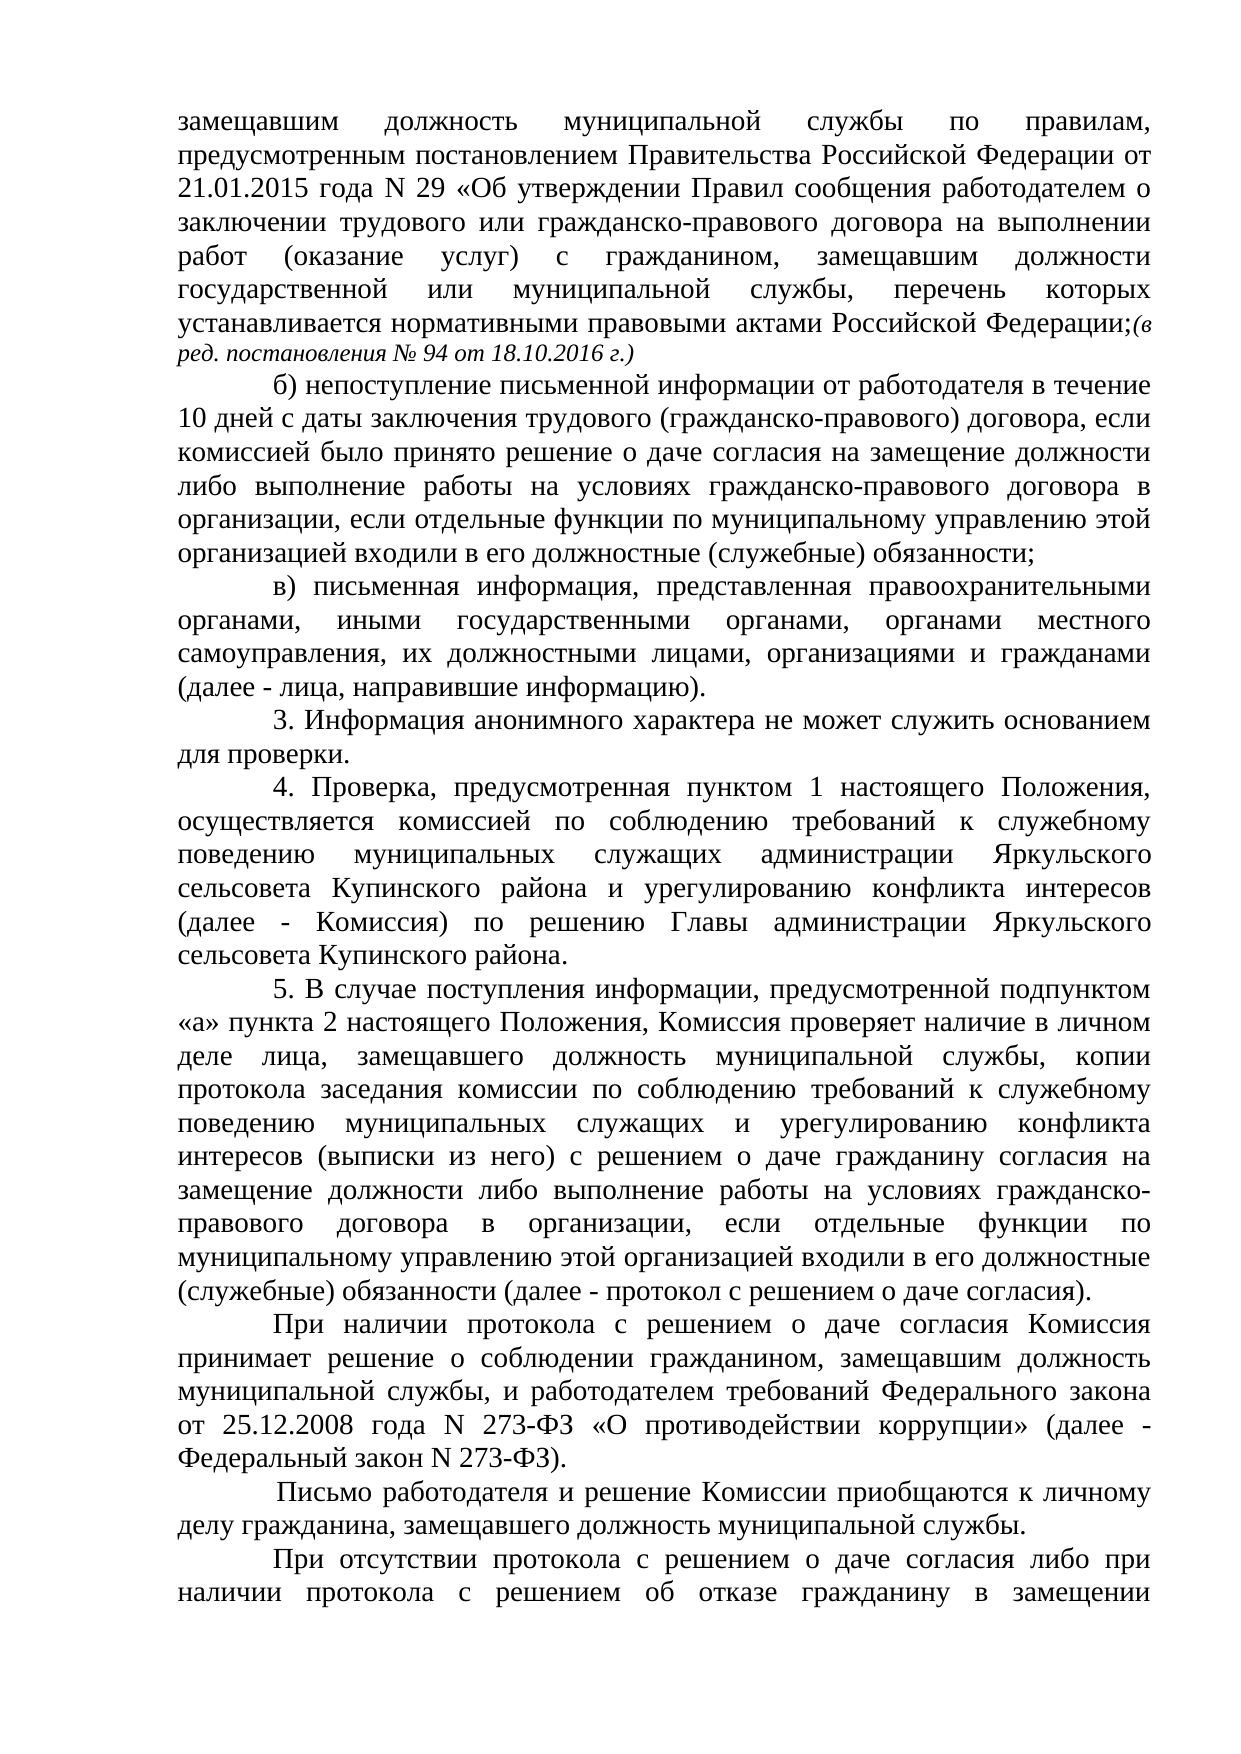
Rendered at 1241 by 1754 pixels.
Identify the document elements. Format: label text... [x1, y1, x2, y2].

text Письмо работодателя и решение Комиссии приобщаются к личному делу гражданина, замещавшего должность муниципальной службы. [177, 1474, 1152, 1541]
text 3. Информация анонимного характера не может служить основанием для проверки. [177, 702, 1152, 769]
text б) непоступление письменной информации от работодателя в течение 10 дней с даты заключения трудового (гражданско-правового) договора, если комиссией было принято решение о даче согласия на замещение должности либо выполнение работы на условиях гражданско-правового договора в организации, если отдельные функции по муниципальному управлению этой организацией входили в его должностные (служебные) обязанности; [177, 367, 1152, 568]
text в) письменная информация, представленная правоохранительными органами, иными государственными органами, органами местного самоуправления, их должностными лицами, организациями и гражданами (далее - лица, направившие информацию). [177, 568, 1152, 702]
text 4. Проверка, предусмотренная пунктом 1 настоящего Положения, осуществляется комиссией по соблюдению требований к служебному поведению муниципальных служащих администрации Яркульского сельсовета Купинского района и урегулированию конфликта интересов (далее - Комиссия) по решению Главы администрации Яркульского сельсовета Купинского района. [177, 769, 1152, 971]
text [177, 103, 1152, 367]
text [177, 1541, 1152, 1608]
text При наличии протокола с решением о даче согласия Комиссия принимает решение о соблюдении гражданином, замещавшим должность муниципальной службы, и работодателем требований Федерального закона от 25.12.2008 года N 273-ФЗ «О противодействии коррупции» (далее - Федеральный закон N 273-ФЗ). [177, 1306, 1152, 1474]
text 5. В случае поступления информации, предусмотренной подпунктом «а» пункта 2 настоящего Положения, Комиссия проверяет наличие в личном деле лица, замещавшего должность муниципальной службы, копии протокола заседания комиссии по соблюдению требований к служебному поведению муниципальных служащих и урегулированию конфликта интересов (выписки из него) с решением о даче гражданину согласия на замещение должности либо выполнение работы на условиях гражданско-правового договора в организации, если отдельные функции по муниципальному управлению этой организацией входили в его должностные (служебные) обязанности (далее - протокол с решением о даче согласия). [177, 971, 1152, 1306]
